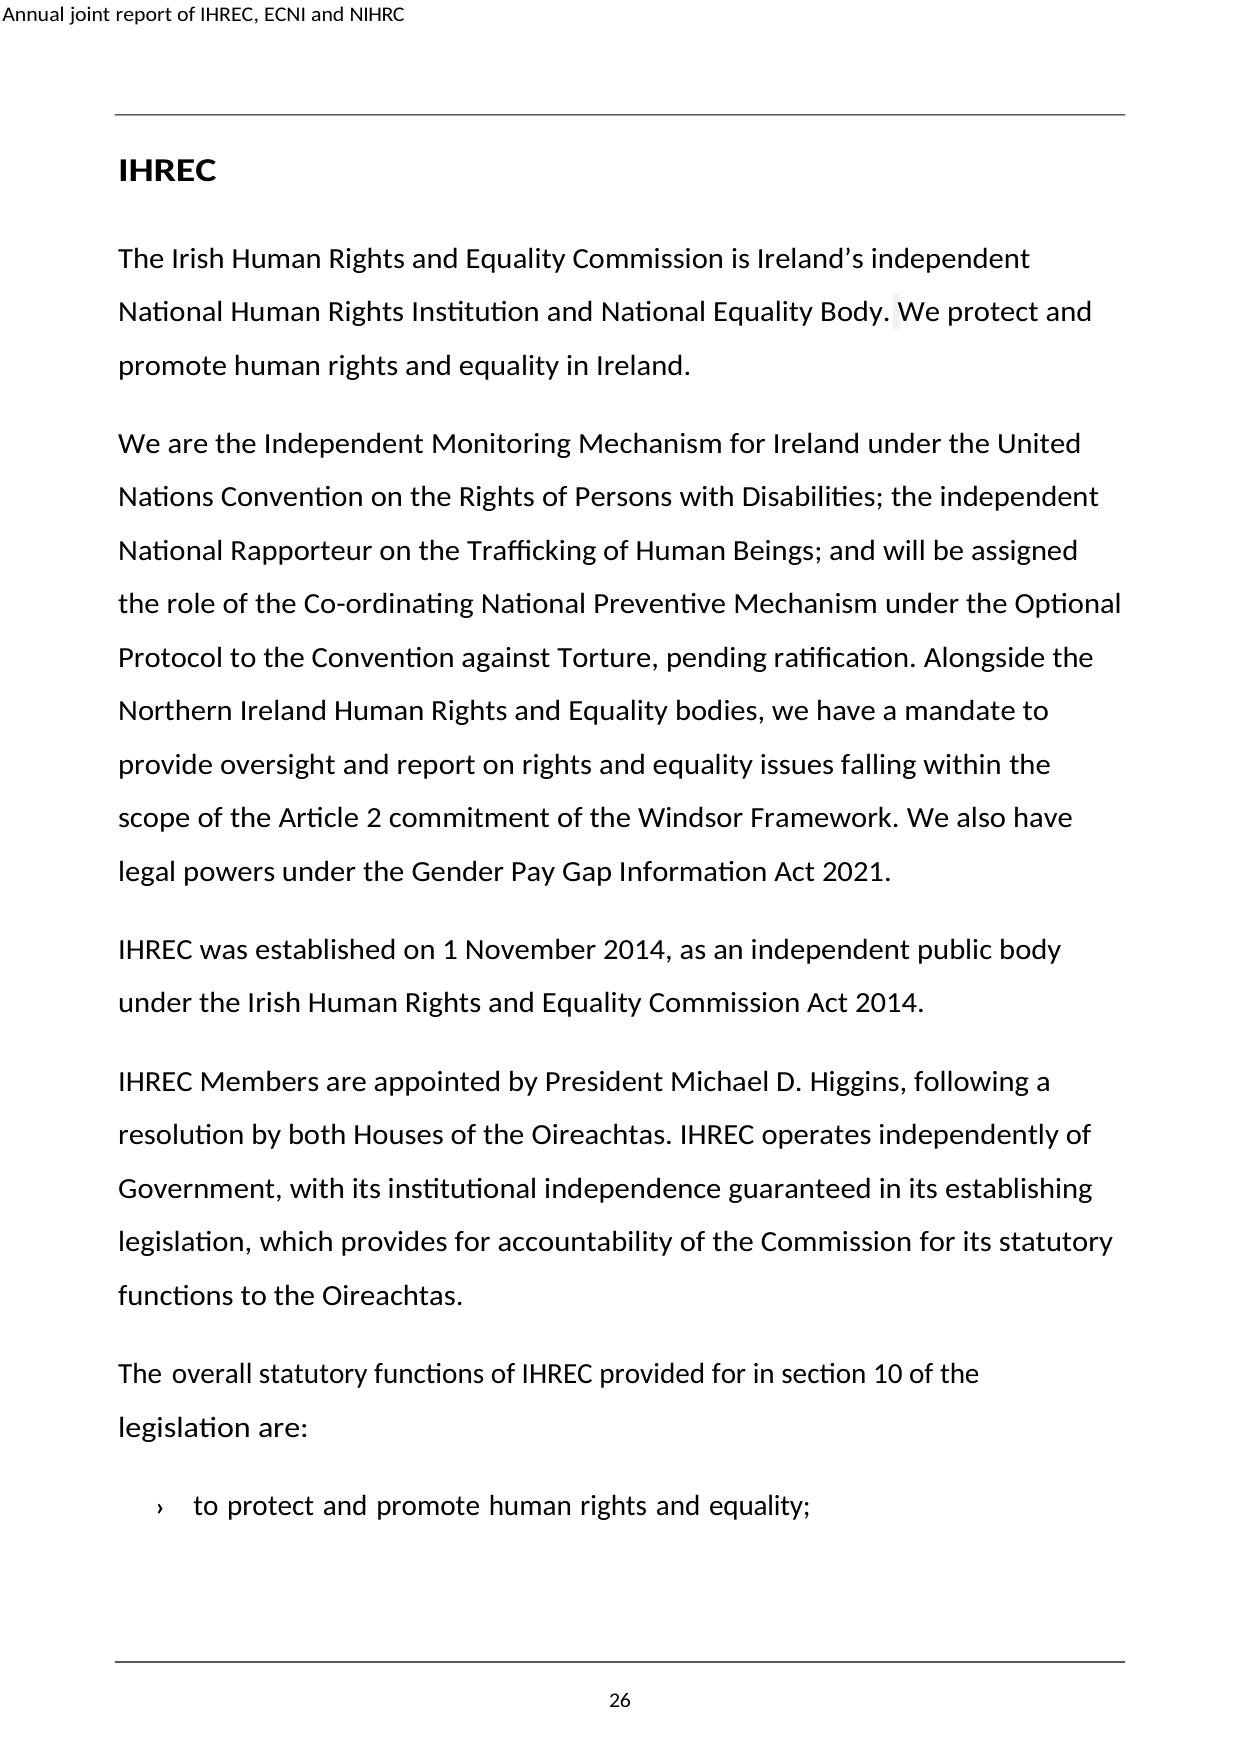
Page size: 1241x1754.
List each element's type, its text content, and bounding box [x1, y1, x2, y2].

text the role of the Co-ordinating National Preventive Mechanism under the Optional Protocol to the Convention against Torture, pending ratification. Alongside the Northern Ireland Human Rights and Equality bodies, we have a mandate to [118, 585, 1136, 728]
text The overall statutory functions of IHREC provided for in section 10 of the legislation are: [118, 1355, 1077, 1444]
text We are the Independent Monitoring Mechanism for Ireland under the United Nations Convention on the Rights of Persons with Disabilities; the independent National Rapporteur on the Trafficking of Human Beings; and will be assigned [118, 425, 1136, 568]
text The Irish Human Rights and Equality Commission is Ireland’s independent National Human Rights Institution and National Equality Body. We protect and promote human rights and equality in Ireland. [118, 240, 1111, 382]
subtitle IHREC [118, 149, 1136, 189]
text IHREC Members are appointed by President Michael D. Higgins, following a resolution by both Houses of the Oireachtas. IHREC operates independently of Government, with its institutional independence guaranteed in its establishing legislation, which provides for accountability of the Commission for its statutory functions to the Oireachtas. [118, 1063, 1136, 1312]
text › to protect and promote human rights and equality; [156, 1487, 1136, 1523]
text IHREC was established on 1 November 2014, as an independent public body under the Irish Human Rights and Equality Commission Act 2014. [118, 931, 1077, 1020]
text provide oversight and report on rights and equality issues falling within the scope of the Article 2 commitment of the Windsor Framework. We also have legal powers under the Gender Pay Gap Information Act 2021. [118, 746, 1077, 888]
